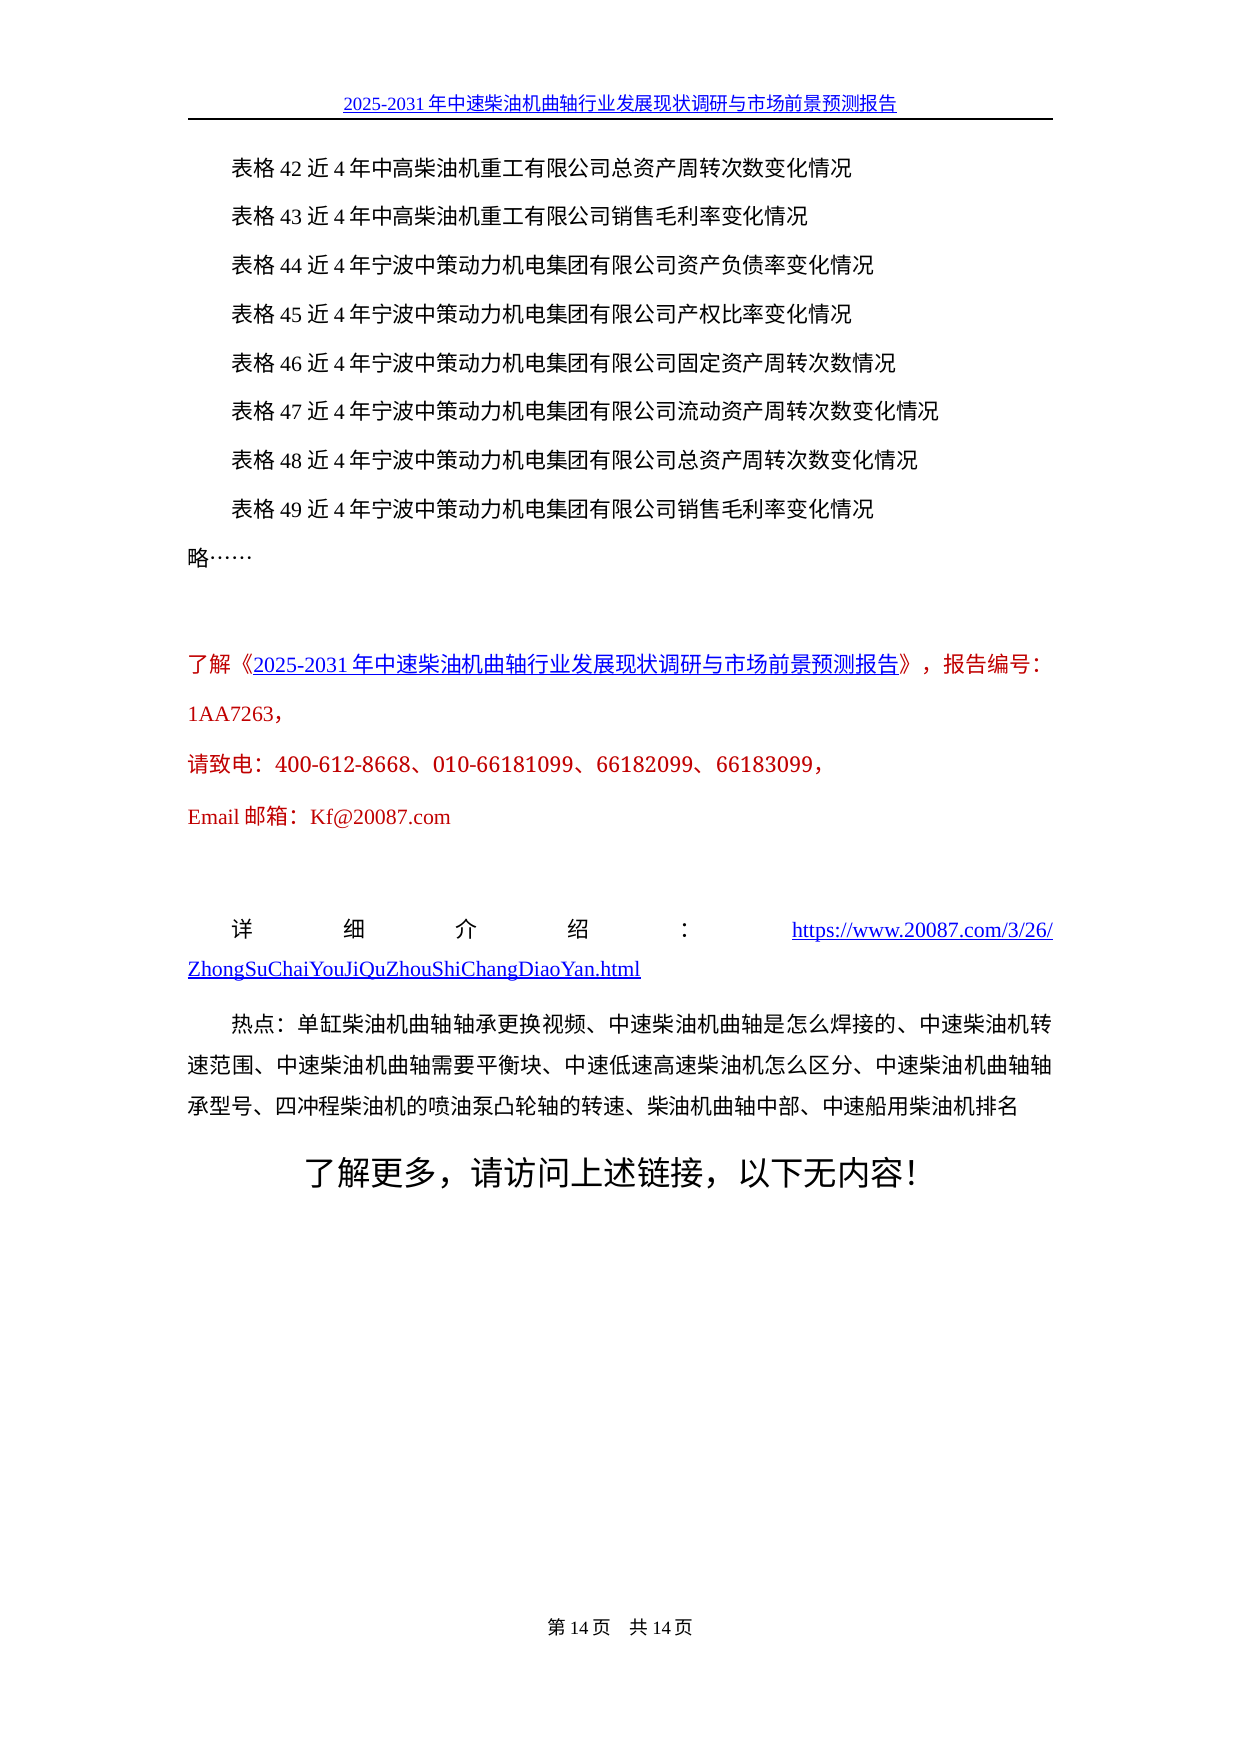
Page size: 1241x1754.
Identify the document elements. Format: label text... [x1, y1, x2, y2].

text 详细介绍：https://www.20087.com/3/26/ZhongSuChaiYouJiQuZhouShiChangDiaoYan.html [187, 911, 1053, 984]
text Email邮箱：Kf@20087.com [187, 798, 1053, 831]
text 了解《2025-2031年中速柴油机曲轴行业发展现状调研与市场前景预测报告》，报告编号：1AA7263， [187, 647, 1053, 728]
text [187, 150, 1053, 573]
text 请致电：400-612-8668、010-66181099、66182099、66183099， [187, 747, 1053, 779]
text 热点：单缸柴油机曲轴轴承更换视频、中速柴油机曲轴是怎么焊接的、中速柴油机转速范围、中速柴油机曲轴需要平衡块、中速低速高速柴油机怎么区分、中速柴油机曲轴轴承型号、四冲程柴油机的喷油泵凸轮轴的转速、柴油机曲轴中部、中速船用柴油机排名 [187, 1007, 1053, 1121]
title 了解更多，请访问上述链接，以下无内容！ [187, 1138, 1053, 1203]
